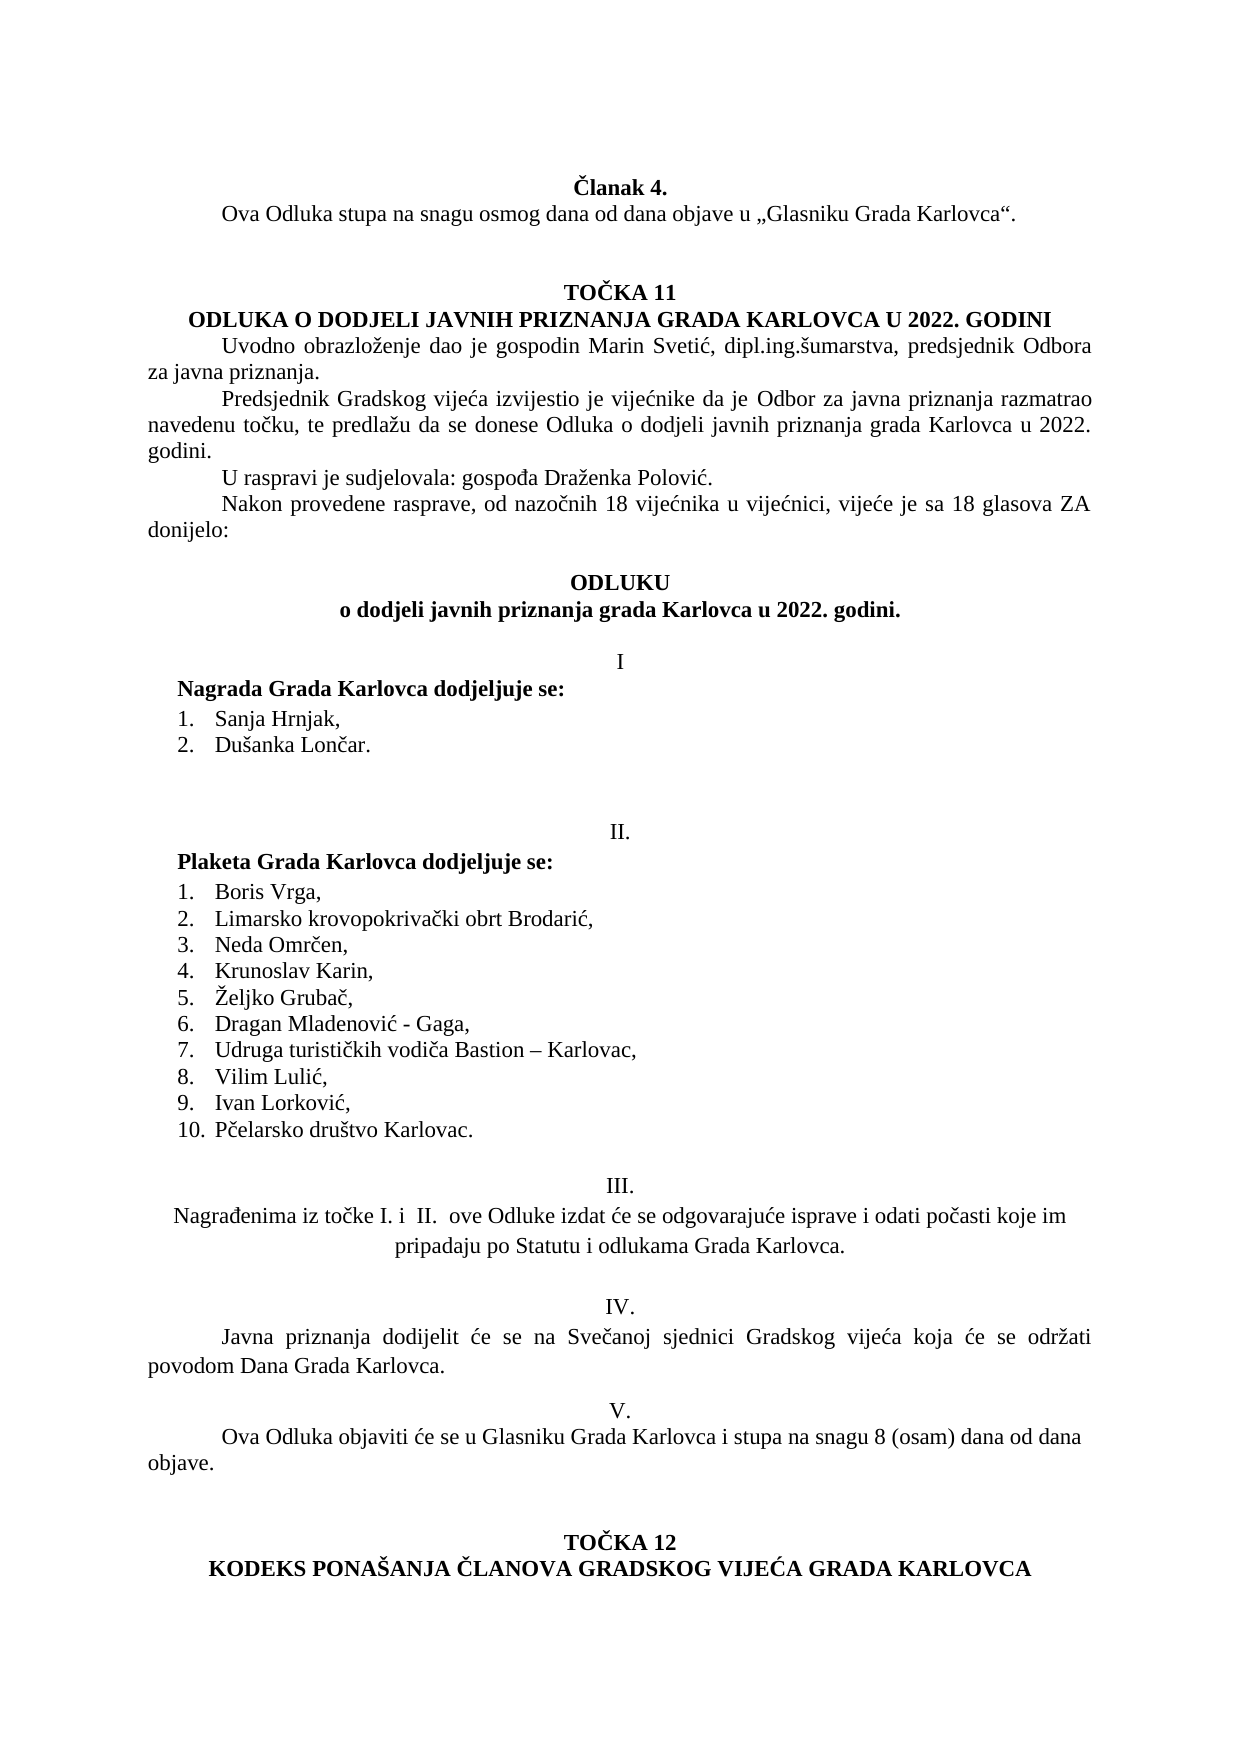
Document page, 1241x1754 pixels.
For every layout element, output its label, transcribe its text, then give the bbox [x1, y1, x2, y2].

list Ivan Lorković, [177, 1089, 1093, 1116]
list Pčelarsko društvo Karlovac. [177, 1116, 1093, 1142]
list Neda Omrčen, [177, 931, 1093, 957]
text II. [148, 818, 1093, 844]
text IV. [148, 1293, 1093, 1319]
text Predsjednik Gradskog vijeća izvijestio je vijećnike da je Odbor za javna priznanja razmatrao navedenu točku, te predlažu da se donese Odluka o dodjeli javnih priznanja grada Karlovca u 2022. godini. [148, 385, 1093, 464]
text Uvodno obrazloženje dao je gospodin Marin Svetić, dipl.ing.šumarstva, predsjednik Odbora za javna priznanja. [148, 332, 1093, 385]
text V. [148, 1397, 1093, 1423]
text o dodjeli javnih priznanja grada Karlovca u 2022. godini. [148, 596, 1093, 622]
text I [148, 648, 1093, 675]
text TOČKA 11 [148, 279, 1093, 306]
text Nagrada Grada Karlovca dodjeljuje se: [177, 675, 1093, 701]
list Željko Grubač, [177, 984, 1093, 1010]
list Krunoslav Karin, [177, 957, 1093, 984]
list Vilim Lulić, [177, 1063, 1093, 1089]
text Nagrađenima iz točke I. i II. ove Odluke izdat će se odgovarajuće isprave i odati počasti koje im pripadaju po Statutu i odlukama Grada Karlovca. [148, 1202, 1093, 1259]
list Dragan Mladenović - Gaga, [177, 1010, 1093, 1037]
text Članak 4. [148, 174, 1093, 200]
list Dušanka Lončar. [177, 731, 1093, 758]
text KODEKS PONAŠANJA ČLANOVA GRADSKOG VIJEĆA GRADA KARLOVCA [148, 1555, 1093, 1581]
text U raspravi je sudjelovala: gospođa Draženka Polović. [148, 464, 1093, 490]
text ODLUKU [148, 569, 1093, 596]
text ODLUKA O DODJELI JAVNIH PRIZNANJA GRADA KARLOVCA U 2022. GODINI [148, 306, 1093, 332]
text TOČKA 12 [148, 1528, 1093, 1555]
text Plaketa Grada Karlovca dodjeljuje se: [177, 848, 1093, 874]
list Sanja Hrnjak, [177, 705, 1093, 731]
list Udruga turističkih vodiča Bastion – Karlovac, [177, 1037, 1093, 1063]
list Limarsko krovopokrivački obrt Brodarić, [177, 905, 1093, 931]
list Boris Vrga, [177, 878, 1093, 905]
text Nakon provedene rasprave, od nazočnih 18 vijećnika u vijećnici, vijeće je sa 18 glasova ZA donijelo: [148, 490, 1093, 543]
text Javna priznanja dodijelit će se na Svečanoj sjednici Gradskog vijeća koja će se održati povodom Dana Grada Karlovca. [148, 1323, 1093, 1378]
text Ova Odluka stupa na snagu osmog dana od dana objave u „Glasniku Grada Karlovca“. [148, 200, 1093, 227]
text III. [148, 1172, 1093, 1198]
text Ova Odluka objaviti će se u Glasniku Grada Karlovca i stupa na snagu 8 (osam) dana od dana objave. [148, 1423, 1093, 1476]
